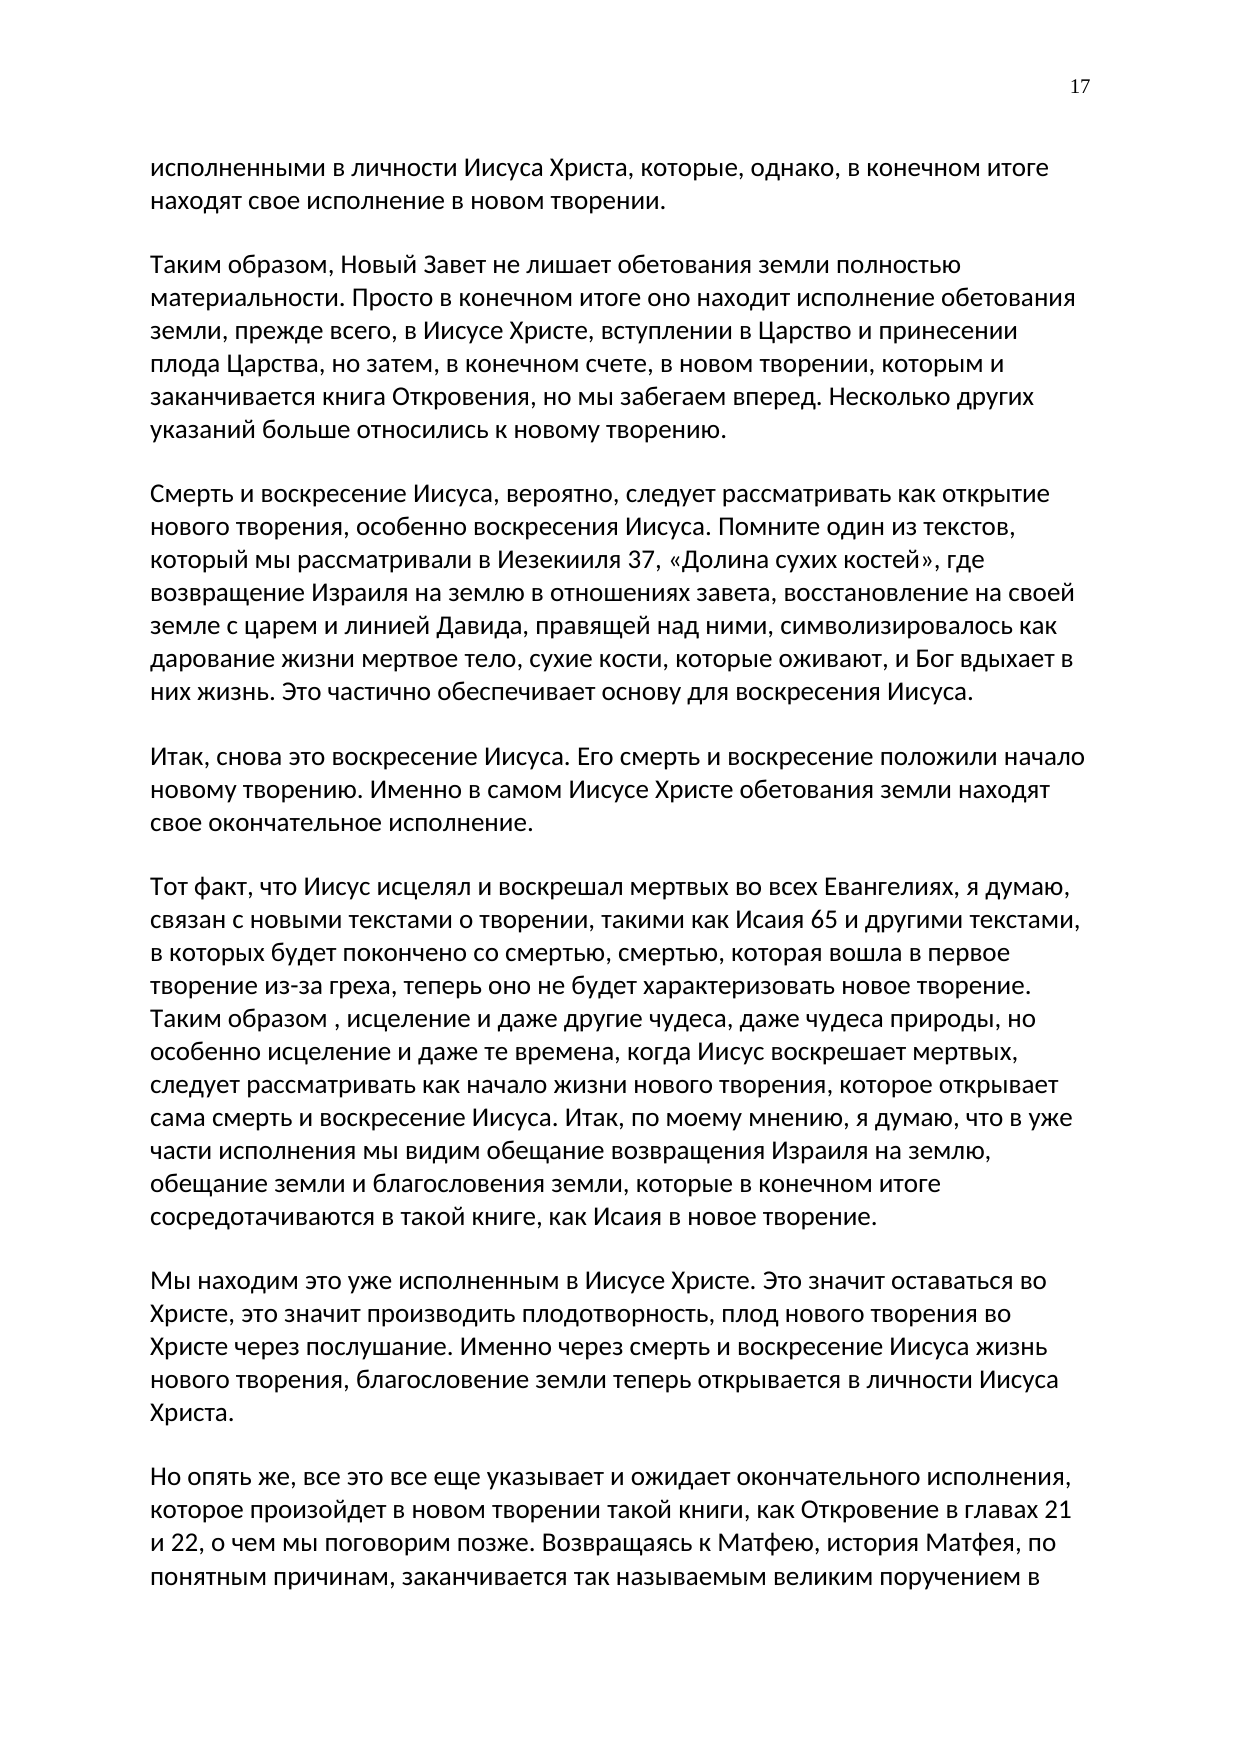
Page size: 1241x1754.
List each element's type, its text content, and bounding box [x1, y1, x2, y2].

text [150, 150, 1090, 216]
text Таким образом, Новый Завет не лишает обетования земли полностью материальности. Просто в конечном итоге оно находит исполнение обетования земли, прежде всего, в Иисусе Христе, вступлении в Царство и принесении плода Царства, но затем, в конечном счете, в новом творении, которым и заканчивается книга Откровения, но мы забегаем вперед. Несколько других указаний больше относились к новому творению. [150, 247, 1090, 445]
text Тот факт, что Иисус исцелял и воскрешал мертвых во всех Евангелиях, я думаю, связан с новыми текстами о творении, такими как Исаия 65 и другими текстами, в которых будет покончено со смертью, смертью, которая вошла в первое творение из-за греха, теперь оно не будет характеризовать новое творение. Таким образом , исцеление и даже другие чудеса, даже чудеса природы, но особенно исцеление и даже те времена, когда Иисус воскрешает мертвых, следует рассматривать как начало жизни нового творения, которое открывает сама смерть и воскресение Иисуса. Итак, по моему мнению, я думаю, что в уже части исполнения мы видим обещание возвращения Израиля на землю, обещание земли и благословения земли, которые в конечном итоге сосредотачиваются в такой книге, как Исаия в новое творение. [150, 869, 1090, 1232]
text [150, 1459, 1090, 1592]
text Мы находим это уже исполненным в Иисусе Христе. Это значит оставаться во Христе, это значит производить плодотворность, плод нового творения во Христе через послушание. Именно через смерть и воскресение Иисуса жизнь нового творения, благословение земли теперь открывается в личности Иисуса Христа. [150, 1263, 1090, 1428]
text Итак, снова это воскресение Иисуса. Его смерть и воскресение положили начало новому творению. Именно в самом Иисусе Христе обетования земли находят свое окончательное исполнение. [150, 739, 1090, 838]
text Смерть и воскресение Иисуса, вероятно, следует рассматривать как открытие нового творения, особенно воскресения Иисуса. Помните один из текстов, который мы рассматривали в Иезекииля 37, «Долина сухих костей», где возвращение Израиля на землю в отношениях завета, восстановление на своей земле с царем и линией Давида, правящей над ними, символизировалось как дарование жизни мертвое тело, сухие кости, которые оживают, и Бог вдыхает в них жизнь. Это частично обеспечивает основу для воскресения Иисуса. [150, 476, 1090, 708]
